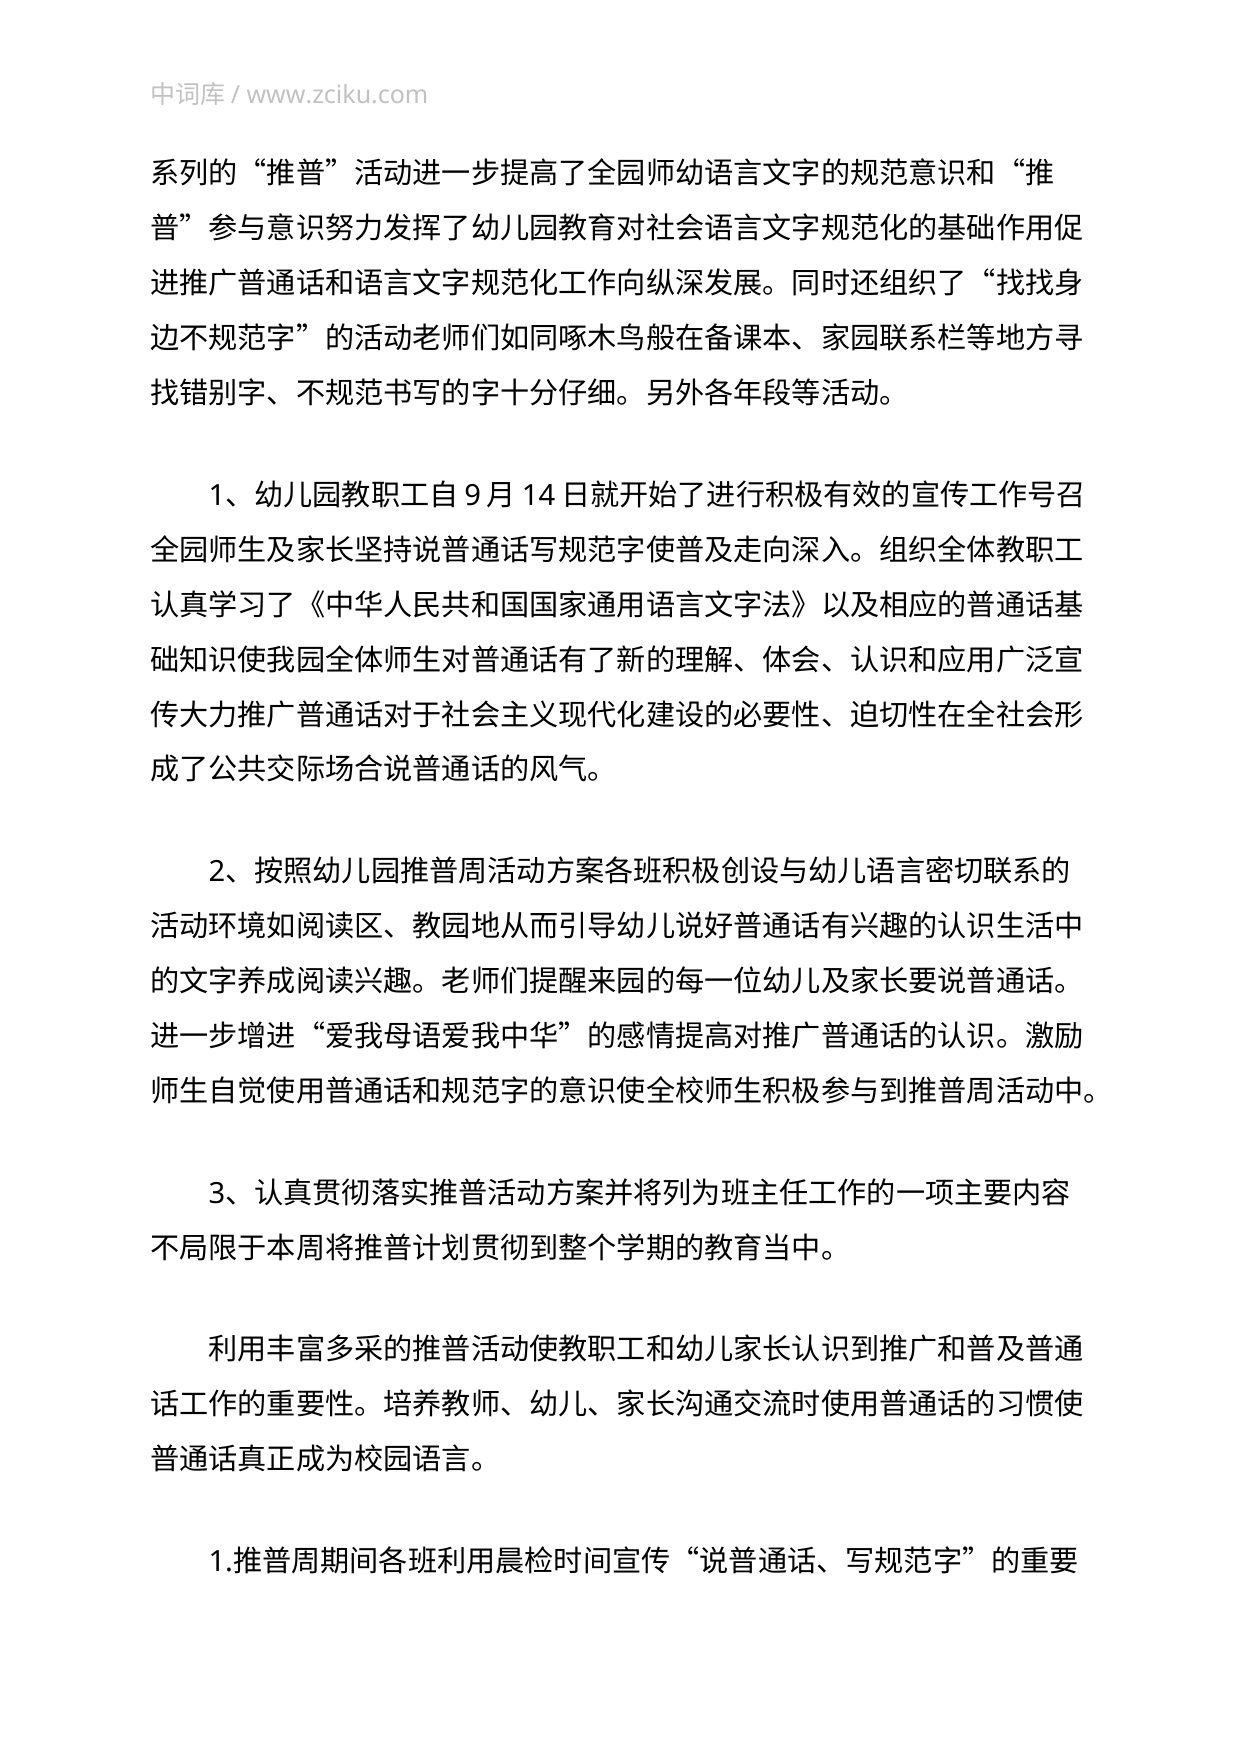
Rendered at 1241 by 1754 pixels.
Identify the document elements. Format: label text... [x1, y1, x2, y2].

text 1、幼儿园教职工自9月14日就开始了进行积极有效的宣传工作号召全园师生及家长坚持说普通话写规范字使普及走向深入。组织全体教职工认真学习了《中华人民共和国国家通用语言文字法》以及相应的普通话基础知识使我园全体师生对普通话有了新的理解、体会、认识和应用广泛宣传大力推广普通话对于社会主义现代化建设的必要性、迫切性在全社会形成了公共交际场合说普通话的风气。 [150, 471, 1090, 788]
text 2、按照幼儿园推普周活动方案各班积极创设与幼儿语言密切联系的活动环境如阅读区、教园地从而引导幼儿说好普通话有兴趣的认识生活中的文字养成阅读兴趣。老师们提醒来园的每一位幼儿及家长要说普通话。进一步增进“爱我母语爱我中华”的感情提高对推广普通话的认识。激励师生自觉使用普通话和规范字的意识使全校师生积极参与到推普周活动中。 [150, 848, 1090, 1110]
text 3、认真贯彻落实推普活动方案并将列为班主任工作的一项主要内容不局限于本周将推普计划贯彻到整个学期的教育当中。 [150, 1169, 1090, 1266]
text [150, 1537, 1090, 1580]
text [150, 150, 1090, 412]
text 利用丰富多采的推普活动使教职工和幼儿家长认识到推广和普及普通话工作的重要性。培养教师、幼儿、家长沟通交流时使用普通话的习惯使普通话真正成为校园语言。 [150, 1326, 1090, 1478]
